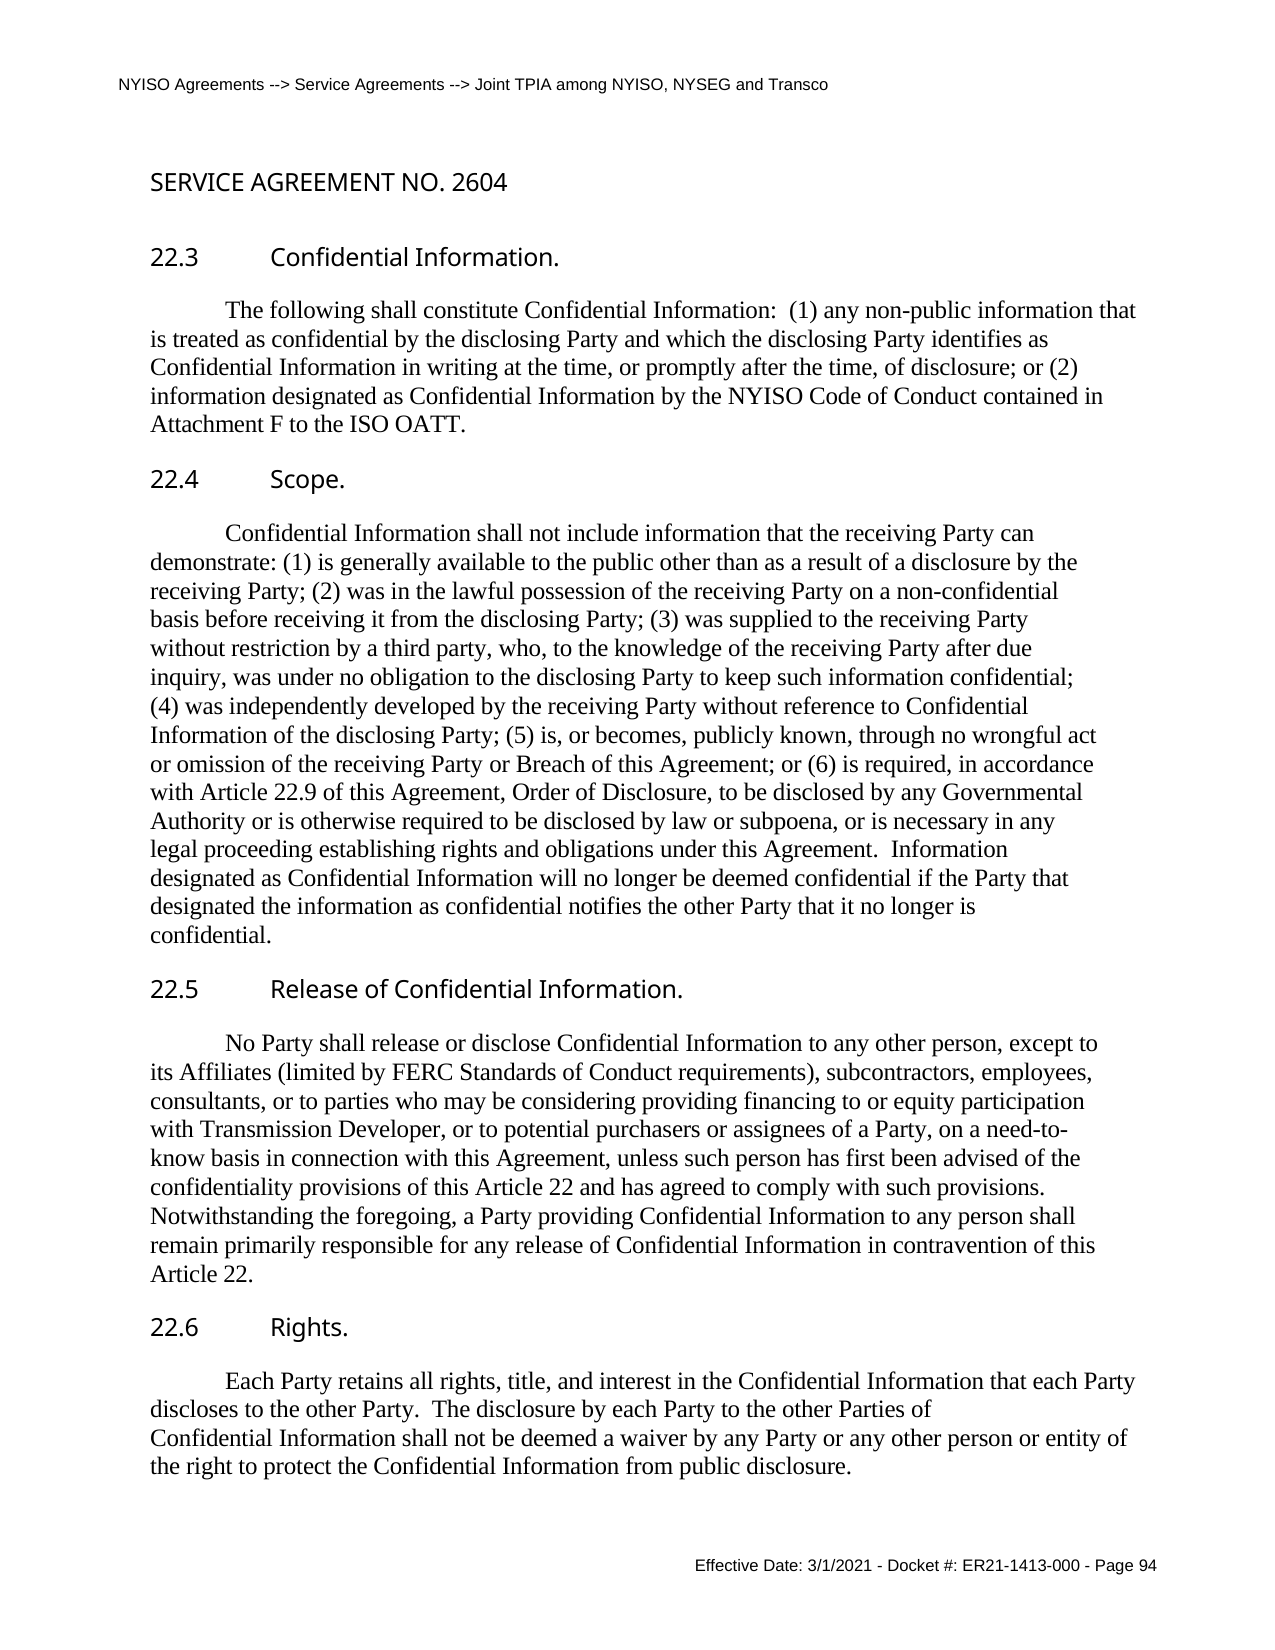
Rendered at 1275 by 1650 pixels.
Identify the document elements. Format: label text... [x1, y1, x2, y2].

text No Party shall release or disclose Confidential Information to any other person, except to its Affiliates (limited by FERC Standards of Conduct requirements), subcontractors, employees, consultants, or to parties who may be considering providing financing to or equity participation with Transmission Developer, or to potential purchasers or assignees of a Party, on a need-to- know basis in connection with this Agreement, unless such person has first been advised of the confidentiality provisions of this Article 22 and has agreed to comply with such provisions. [150, 1029, 1137, 1201]
text 22.5 Release of Confidential Information. [150, 976, 1275, 1004]
text Information of the disclosing Party; (5) is, or becomes, publicly known, through no wrongful act or omission of the receiving Party or Breach of this Agreement; or (6) is required, in accordance with Article 22.9 of this Agreement, Order of Disclosure, to be disclosed by any Governmental Authority or is otherwise required to be disclosed by law or subpoena, or is necessary in any legal proceeding establishing rights and obligations under this Agreement. Information designated as Confidential Information will no longer be deemed confidential if the Party that designated the information as confidential notifies the other Party that it no longer is confidential. [150, 721, 1136, 949]
text 22.6 Rights. [150, 1313, 1275, 1342]
text SERVICE AGREEMENT NO. 2604 [150, 168, 1275, 197]
text Confidential Information shall not include information that the receiving Party can [225, 518, 1275, 547]
text demonstrate: (1) is generally available to the public other than as a result of a disclosure by the receiving Party; (2) was in the lawful possession of the receiving Party on a non-confidential basis before receiving it from the disclosing Party; (3) was supplied to the receiving Party without restriction by a third party, who, to the knowledge of the receiving Party after due inquiry, was under no obligation to the disclosing Party to keep such information confidential; [150, 548, 1118, 691]
text Notwithstanding the foregoing, a Party providing Confidential Information to any person shall remain primarily responsible for any release of Confidential Information in contravention of this Article 22. [150, 1201, 1135, 1289]
text The following shall constitute Confidential Information: (1) any non-public information that is treated as confidential by the disclosing Party and which the disclosing Party identifies as Confidential Information in writing at the time, or promptly after the time, of disclosure; or (2) information designated as Confidential Information by the NYISO Code of Conduct contained in Attachment F to the ISO OATT. [150, 295, 1142, 439]
text 22.3 Confidential Information. [150, 243, 1275, 272]
text Each Party retains all rights, title, and interest in the Confidential Information that each Party discloses to the other Party. The disclosure by each Party to the other Parties of Confidential Information shall not be deemed a waiver by any Party or any other person or entity of the right to protect the Confidential Information from public disclosure. [150, 1367, 1141, 1480]
text (4) was independently developed by the receiving Party without reference to Confidential [150, 691, 1275, 720]
text 22.4 Scope. [150, 466, 1275, 494]
